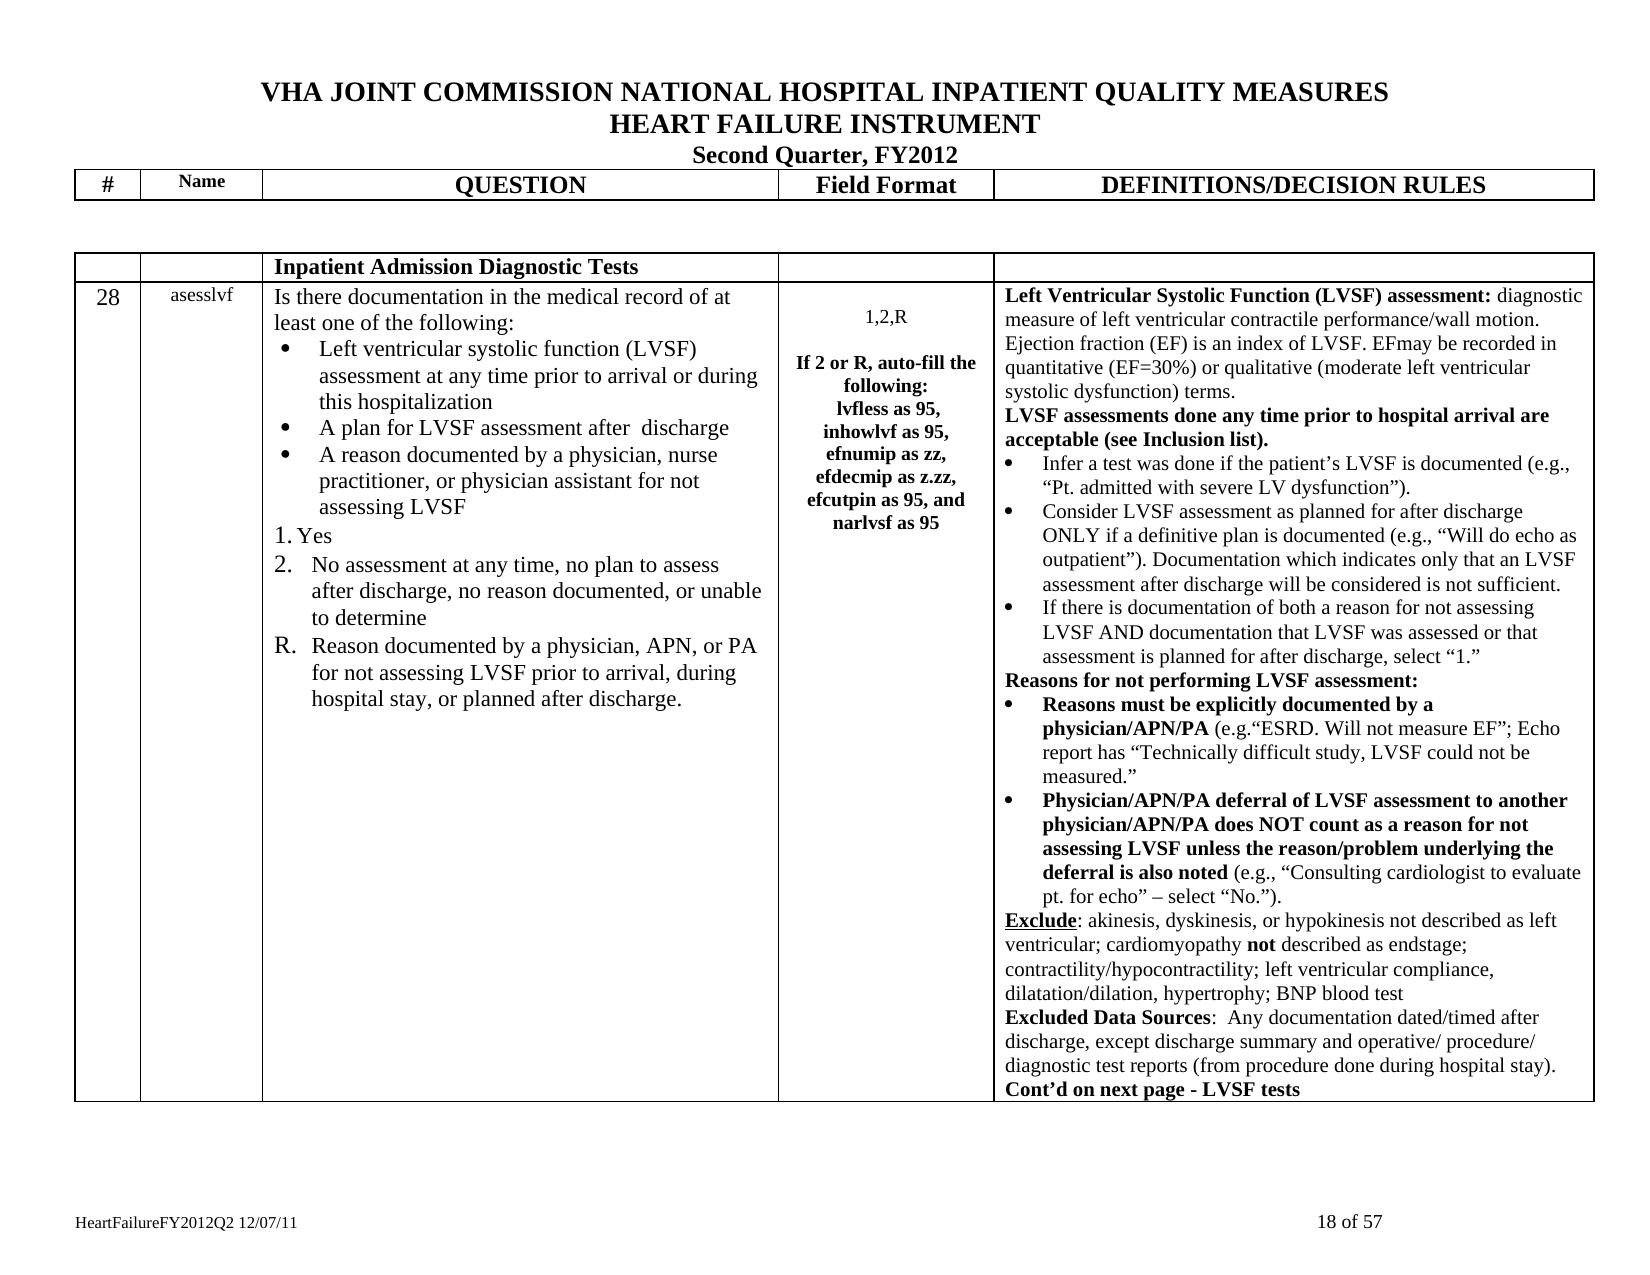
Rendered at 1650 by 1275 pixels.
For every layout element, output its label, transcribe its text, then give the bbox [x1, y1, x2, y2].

table_cell 1,2,R If 2 or R, auto-fill the following: lvfless as 95, inhowlvf as 95, efnumip as zz, efdecmip as z.zz, efcutpin as 95, and narlvsf as 95 [779, 283, 993, 1101]
table_cell Is there documentation in the medical record of at least one of the following: Left ventricular systolic function (LVSF) assessment at any time prior to arrival or during this hospitalization A plan for LVSF assessment after discharge A reason documented by a physician, nurse practitioner, or physician assistant for not assessing LVSF Yes No assessment at any time, no plan to assess after discharge, no reason documented, or unable to determine Reason documented by a physician, APN, or PA for not assessing LVSF prior to arrival, during hospital stay, or planned after discharge. [263, 283, 778, 1101]
table_header Inpatient Admission Diagnostic Tests [263, 254, 778, 281]
table_header [995, 254, 1593, 281]
table_header [76, 254, 140, 281]
table_header [779, 254, 993, 281]
table_header [141, 254, 262, 281]
table_cell Left Ventricular Systolic Function (LVSF) assessment: diagnostic measure of left ventricular contractile performance/wall motion. Ejection fraction (EF) is an index of LVSF. EFmay be recorded in quantitative (EF=30%) or qualitative (moderate left ventricular systolic dysfunction) terms. LVSF assessments done any time prior to hospital arrival are acceptable (see Inclusion list). Infer a test was done if the patient’s LVSF is documented (e.g., “Pt. admitted with severe dysfunction”). Consider LVSF assessment as planned for after discharge ONLY if a definitive plan is documented (e.g., “Will do echo as outpatient”). Documentation which indicates only that an LVSF assessment after discharge will be considered is not sufficient. If there is documentation of both a reason for not assessing LVSF AND documentation that LVSF was assessed or that assessment is planned for after discharge, select “1.” Reasons for not performing LVSF assessment: Reasons must be explicitly documented by a physician/APN/PA (e.g.“ESRD. Will not measure EF”; Echo report has “Technically difficult study, LVSF could not be measured.” Physician/APN/PA deferral of LVSF assessment to another physician/APN/PA does NOT count as a reason for not assessing LVSF unless the reason/problem underlying the deferral is also noted (e.g., “Consulting cardiologist to evaluate pt. for echo” – select “No.”). Exclude: akinesis, dyskinesis, or hypokinesis not described as left ventricular; cardiomyopathy not described as endstage; contractility/hypocontractility; left ventricular compliance, dilatation/dilation, hypertrophy; BNP blood test Excluded Data Sources: Any documentation dated/timed after discharge, except discharge summary and operative/ procedure/ diagnostic test reports (from procedure done during hospital stay). Cont’d on next page - LVSF tests [995, 283, 1593, 1101]
table_cell 28 [76, 283, 140, 1101]
table_cell asesslvf [141, 283, 262, 1101]
